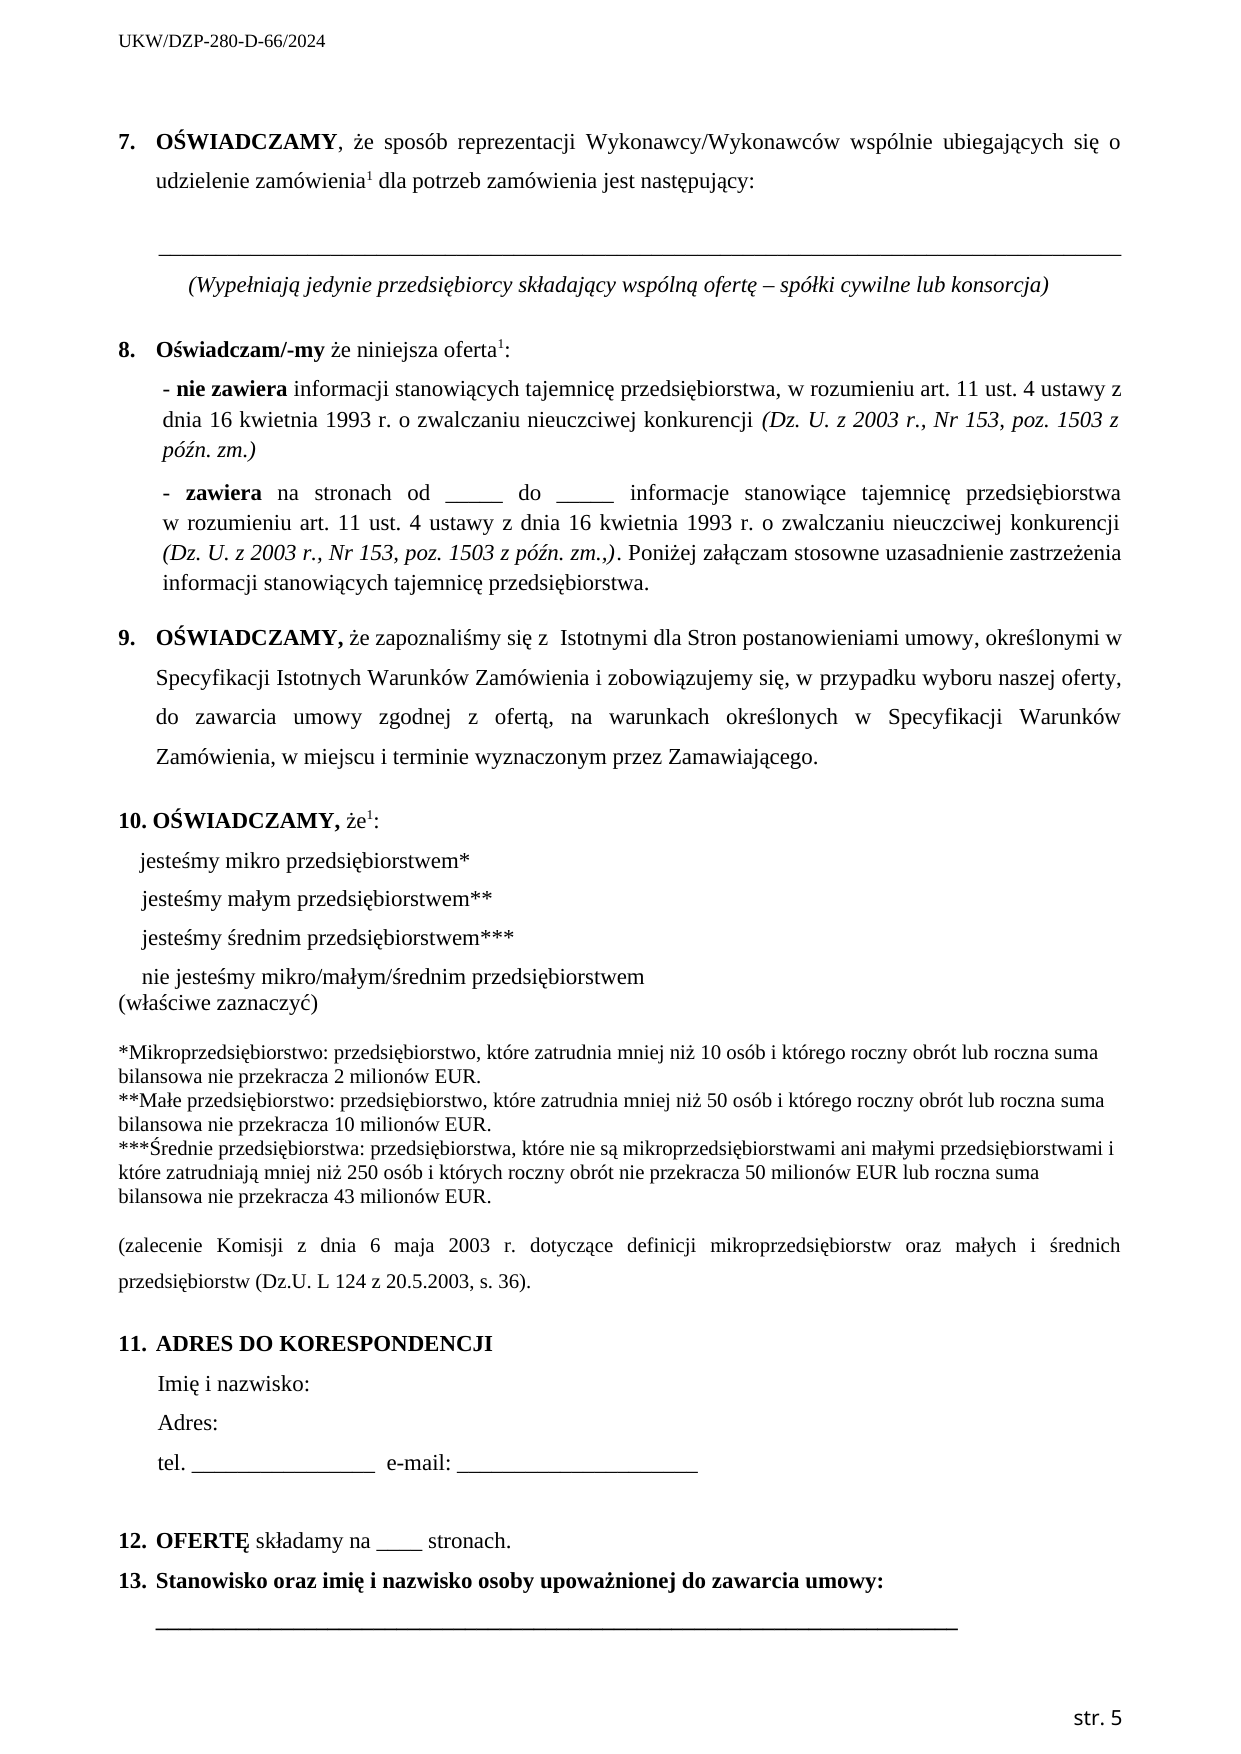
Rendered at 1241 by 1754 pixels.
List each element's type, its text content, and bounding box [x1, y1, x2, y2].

text (zalecenie Komisji z dnia 6 maja 2003 r. dotyczące definicji mikroprzedsiębiorstw oraz małych i średnich przedsiębiorstw (Dz.U. L 124 z 20.5.2003, s. 36). [118, 1233, 1122, 1293]
text tel. ________________ e-mail: _____________________ [157, 1448, 1122, 1475]
text (Wypełniają jedynie przedsiębiorcy składający wspólną ofertę – spółki cywilne lub konsorcja) [118, 272, 1122, 298]
text ____________________________________________________________________________________ [157, 232, 1122, 258]
text  jesteśmy średnim przedsiębiorstwem*** [118, 924, 1122, 951]
text (właściwe zaznaczyć) [118, 989, 1122, 1016]
text 8. Oświadczam/-my że niniejsza oferta1: [118, 336, 1122, 362]
text **Małe przedsiębiorstwo: przedsiębiorstwo, które zatrudnia mniej niż 50 osób i którego roczny obrót lub roczna suma bilansowa nie przekracza 10 milionów EUR. [118, 1088, 1122, 1136]
text - nie zawiera informacji stanowiących tajemnicę przedsiębiorstwa, w rozumieniu art. 11 ust. 4 ustawy z dnia 16 kwietnia 1993 r. o zwalczaniu nieuczciwej konkurencji (Dz. U. z 2003 r., Nr 153, poz. 1503 z późn. zm.) [162, 376, 1122, 462]
text 10. OŚWIADCZAMY, że1: [118, 807, 1122, 834]
text ***Średnie przedsiębiorstwa: przedsiębiorstwa, które nie są mikroprzedsiębiorstwami ani małymi przedsiębiorstwami i które zatrudniają mniej niż 250 osób i których roczny obrót nie przekracza 50 milionów EUR lub roczna suma bilansowa nie przekracza 43 milionów EUR. [118, 1136, 1122, 1208]
text Adres: [157, 1409, 1122, 1435]
text - zawiera na stronach od _____ do _____ informacje stanowiące tajemnicę przedsiębiorstwa w rozumieniu art. 11 ust. 4 ustawy z dnia 16 kwietnia 1993 r. o zwalczaniu nieuczciwej konkurencji (Dz. U. z 2003 r., Nr 153, poz. 1503 z późn. zm.,). Poniżej załączam stosowne uzasadnienie zastrzeżenia informacji stanowiących tajemnicę przedsiębiorstwa. [162, 479, 1122, 596]
text 9. OŚWIADCZAMY, że zapoznaliśmy się z Istotnymi dla Stron postanowieniami umowy, określonymi w Specyfikacji Istotnych Warunków Zamówienia i zobowiązujemy się, w przypadku wyboru naszej oferty, do zawarcia umowy zgodnej z ofertą, na warunkach określonych w Specyfikacji Warunków Zamówienia, w miejscu i terminie wyznaczonym przez Zamawiającego. [118, 624, 1122, 769]
text  jesteśmy małym przedsiębiorstwem** [118, 886, 1122, 912]
text Imię i nazwisko: [157, 1369, 1122, 1396]
text 11. ADRES DO KORESPONDENCJI [118, 1330, 1122, 1356]
text  nie jesteśmy mikro/małym/średnim przedsiębiorstwem [118, 963, 1122, 989]
text 12. OFERTĘ składamy na ____ stronach. [118, 1527, 1122, 1554]
text  jesteśmy mikro przedsiębiorstwem* [118, 847, 1122, 873]
text *Mikroprzedsiębiorstwo: przedsiębiorstwo, które zatrudnia mniej niż 10 osób i którego roczny obrót lub roczna suma bilansowa nie przekracza 2 milionów EUR. [118, 1039, 1122, 1088]
text 13. Stanowisko oraz imię i nazwisko osoby upoważnionej do zawarcia umowy: ______________________________________________________________________ [118, 1567, 1122, 1633]
text 7. OŚWIADCZAMY, że sposób reprezentacji Wykonawcy/Wykonawców wspólnie ubiegających się o udzielenie zamówienia1 dla potrzeb zamówienia jest następujący: [118, 128, 1122, 194]
